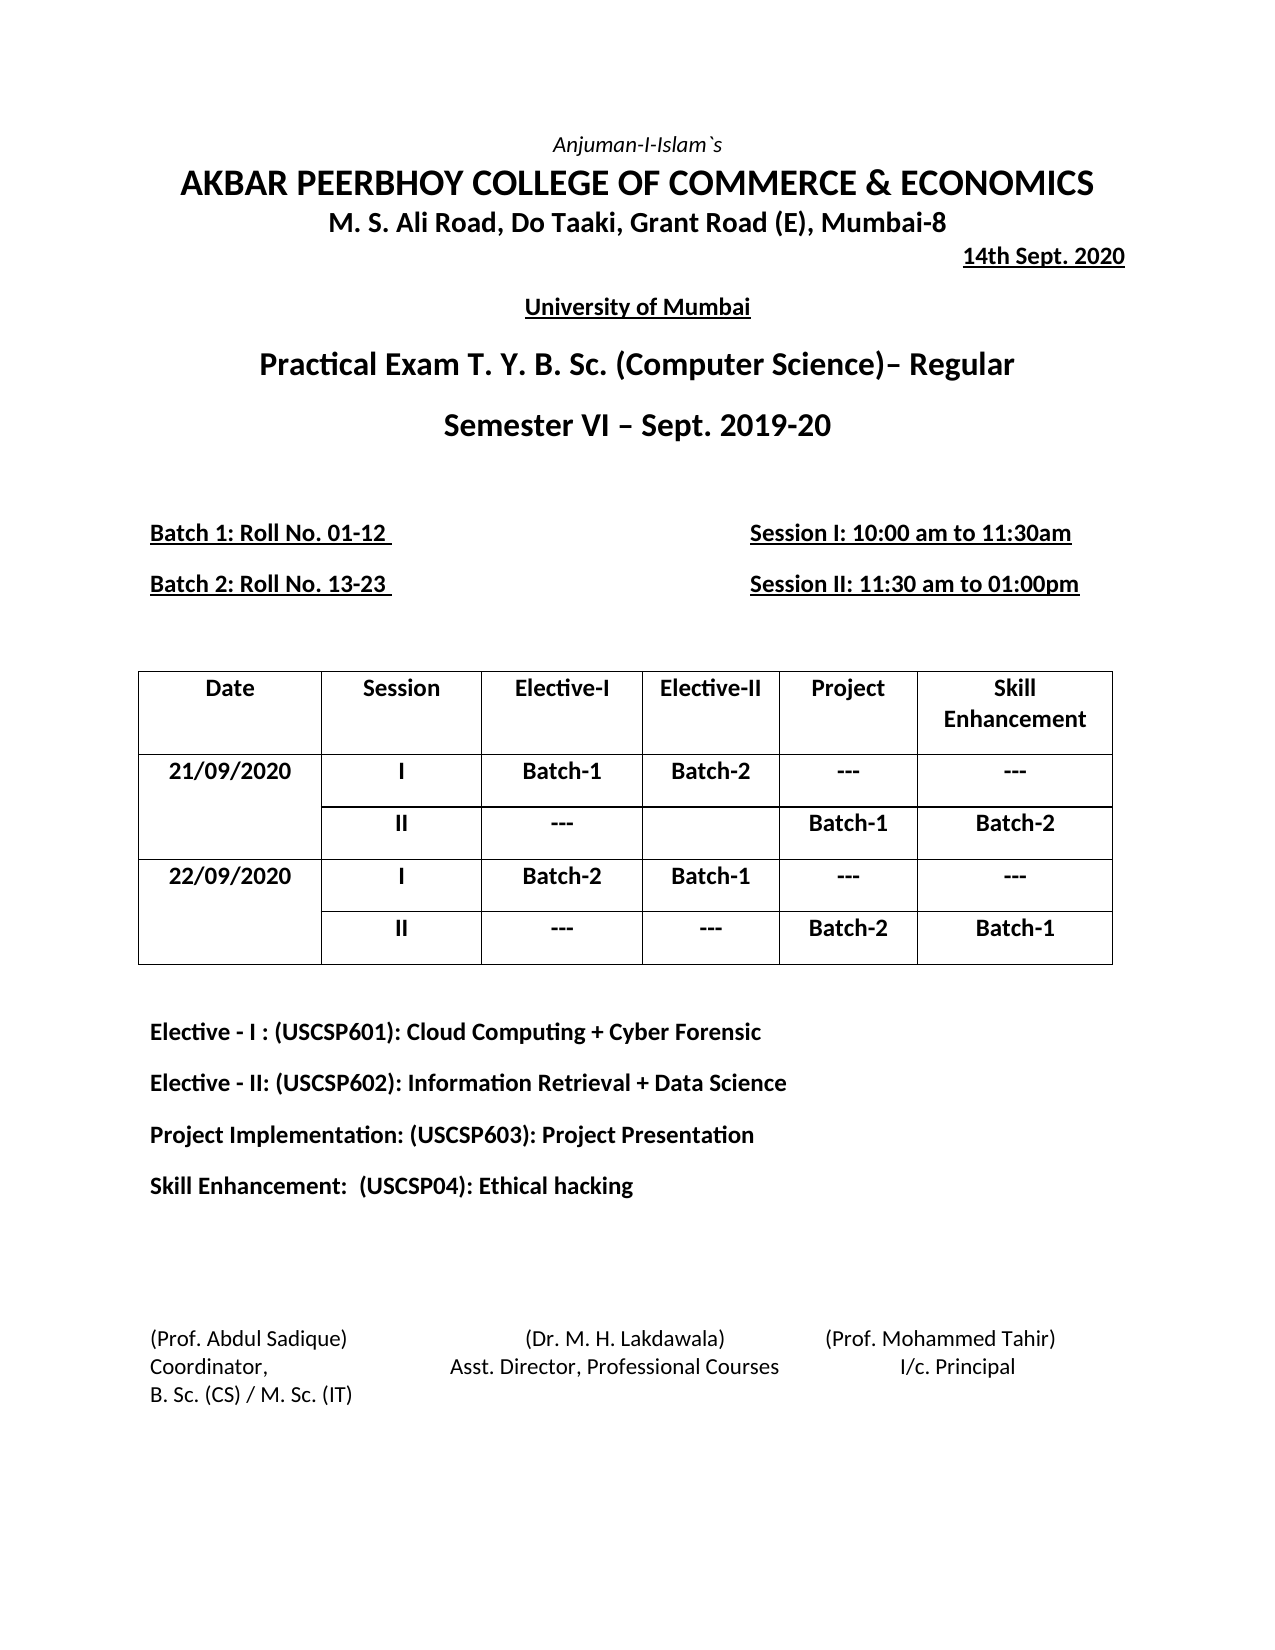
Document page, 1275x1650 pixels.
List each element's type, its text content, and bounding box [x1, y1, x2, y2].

text Elective - I : (USCSP601): Cloud Computing + Cyber Forensic [150, 1016, 1125, 1047]
text Batch 1: Roll No. 01-12 Session I: 10:00 am to 11:30am [150, 517, 1125, 548]
table_cell I [322, 860, 481, 911]
text B. Sc. (CS) / M. Sc. (IT) [150, 1380, 1125, 1408]
table_cell --- [918, 755, 1112, 806]
table_cell Batch-2 [643, 755, 779, 806]
table_cell --- [643, 912, 779, 964]
table_cell Batch-2 [918, 808, 1112, 859]
text Project Implementation: (USCSP603): Project Presentation [150, 1119, 1125, 1149]
table_cell Batch-1 [918, 912, 1112, 964]
table_cell Batch-1 [643, 860, 779, 911]
table_cell --- [918, 860, 1112, 911]
table_cell 21/09/2020 [139, 755, 321, 859]
table_header Elective-II [643, 672, 779, 754]
table_cell [643, 808, 779, 859]
text 14th Sept. 2020 [150, 240, 1125, 270]
text Anjuman-I-Islam`s [150, 130, 1125, 158]
table_header Session [322, 672, 481, 754]
table_cell --- [482, 808, 642, 859]
table_cell 22/09/2020 [139, 860, 321, 964]
table_header Date [139, 672, 321, 754]
table_cell Batch-2 [780, 912, 917, 964]
table_cell Batch-1 [482, 755, 642, 806]
text (Prof. Abdul Sadique) (Dr. M. H. Lakdawala) (Prof. Mohammed Tahir) [150, 1324, 1125, 1352]
text Semester VI – Sept. 2019-20 [150, 404, 1125, 445]
table_cell --- [780, 755, 917, 806]
table_header Elective-I [482, 672, 642, 754]
table_cell I [322, 755, 481, 806]
text Skill Enhancement: (USCSP04): Ethical hacking [150, 1170, 1125, 1201]
table_header Skill Enhancement [918, 672, 1112, 754]
table_cell Batch-2 [482, 860, 642, 911]
text Batch 2: Roll No. 13-23 Session II: 11:30 am to 01:00pm [150, 568, 1125, 599]
text M. S. Ali Road, Do Taaki, Grant Road (E), Mumbai-8 [150, 204, 1125, 240]
text Coordinator, Asst. Director, Professional Courses I/c. Principal [150, 1352, 1125, 1380]
text University of Mumbai [150, 291, 1125, 322]
table_cell --- [780, 860, 917, 911]
table_cell --- [482, 912, 642, 964]
table_cell Batch-1 [780, 808, 917, 859]
table_cell II [322, 912, 481, 964]
table_cell II [322, 808, 481, 859]
text AKBAR PEERBHOY COLLEGE OF COMMERCE & ECONOMICS [150, 158, 1125, 204]
text Elective - II: (USCSP602): Information Retrieval + Data Science [150, 1067, 1125, 1098]
text Practical Exam T. Y. B. Sc. (Computer Science)– Regular [150, 343, 1125, 383]
table_header Project [780, 672, 917, 754]
